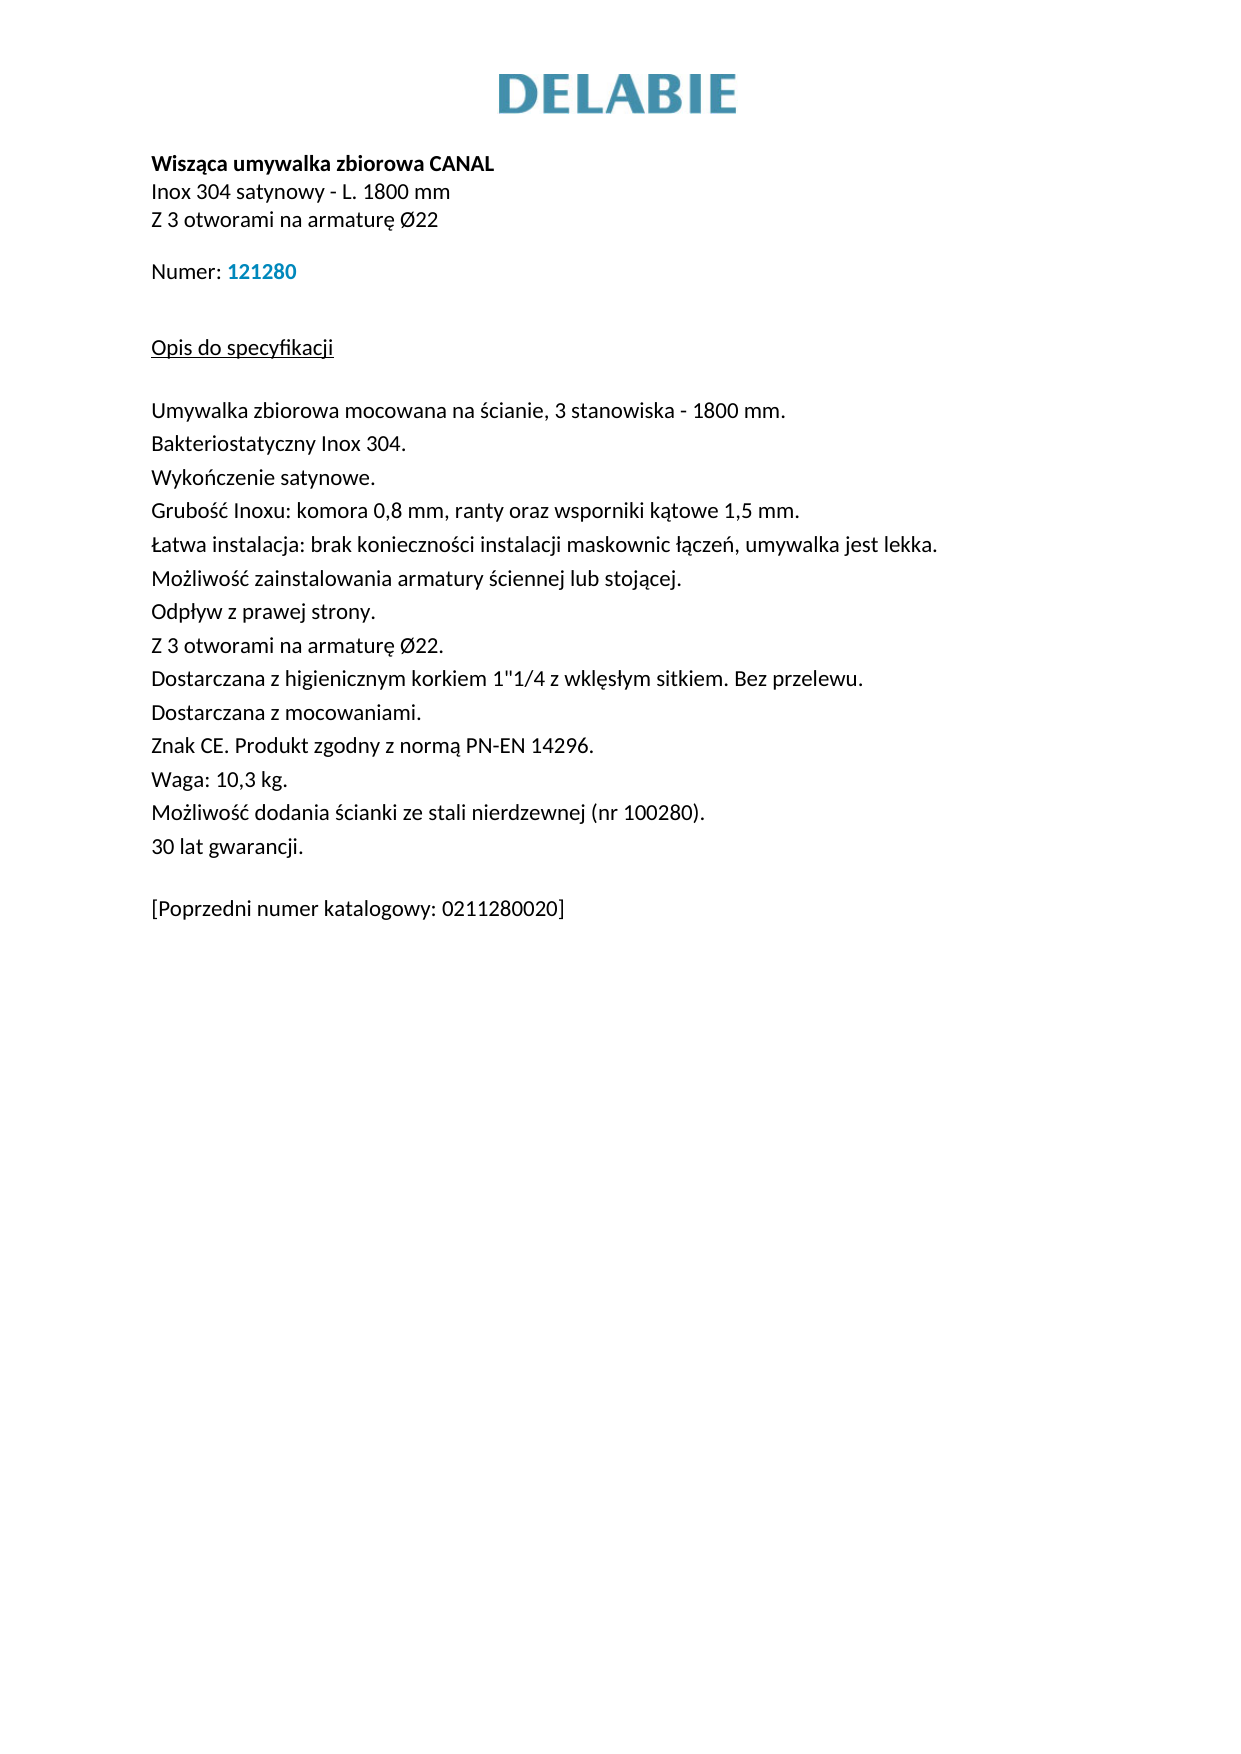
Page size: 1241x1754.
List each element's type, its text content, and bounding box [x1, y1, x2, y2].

text [Poprzedni numer katalogowy: 0211280020] [151, 894, 1084, 922]
text Wykończenie satynowe. [151, 463, 1084, 491]
text Inox 304 satynowy - L. 1800 mm [151, 177, 1084, 205]
text Opis do specyfikacji [151, 333, 1084, 361]
text Dostarczana z mocowaniami. [151, 698, 1084, 726]
text Możliwość dodania ścianki ze stali nierdzewnej (nr 100280). [151, 798, 1084, 827]
text Bakteriostatyczny Inox 304. [151, 429, 1084, 458]
text 30 lat gwarancji. [151, 832, 1084, 860]
text Numer: 121280 [151, 257, 1084, 285]
text Z 3 otworami na armaturę Ø22 [151, 205, 1084, 233]
text Wisząca umywalka zbiorowa CANAL [151, 149, 1084, 177]
text Umywalka zbiorowa mocowana na ścianie, 3 stanowiska - 1800 mm. [151, 396, 1084, 424]
text Dostarczana z higienicznym korkiem 1"1/4 z wklęsłym sitkiem. Bez przelewu. [151, 664, 1084, 692]
picture [497, 74, 738, 114]
text Łatwa instalacja: brak konieczności instalacji maskownic łączeń, umywalka jest lekka. [151, 530, 1084, 558]
text Odpływ z prawej strony. [151, 597, 1084, 625]
text Z 3 otworami na armaturę Ø22. [151, 631, 1084, 659]
text Waga: 10,3 kg. [151, 765, 1084, 793]
text Możliwość zainstalowania armatury ściennej lub stojącej. [151, 564, 1084, 592]
text Grubość Inoxu: komora 0,8 mm, ranty oraz wsporniki kątowe 1,5 mm. [151, 497, 1084, 525]
text Znak CE. Produkt zgodny z normą PN-EN 14296. [151, 731, 1084, 759]
